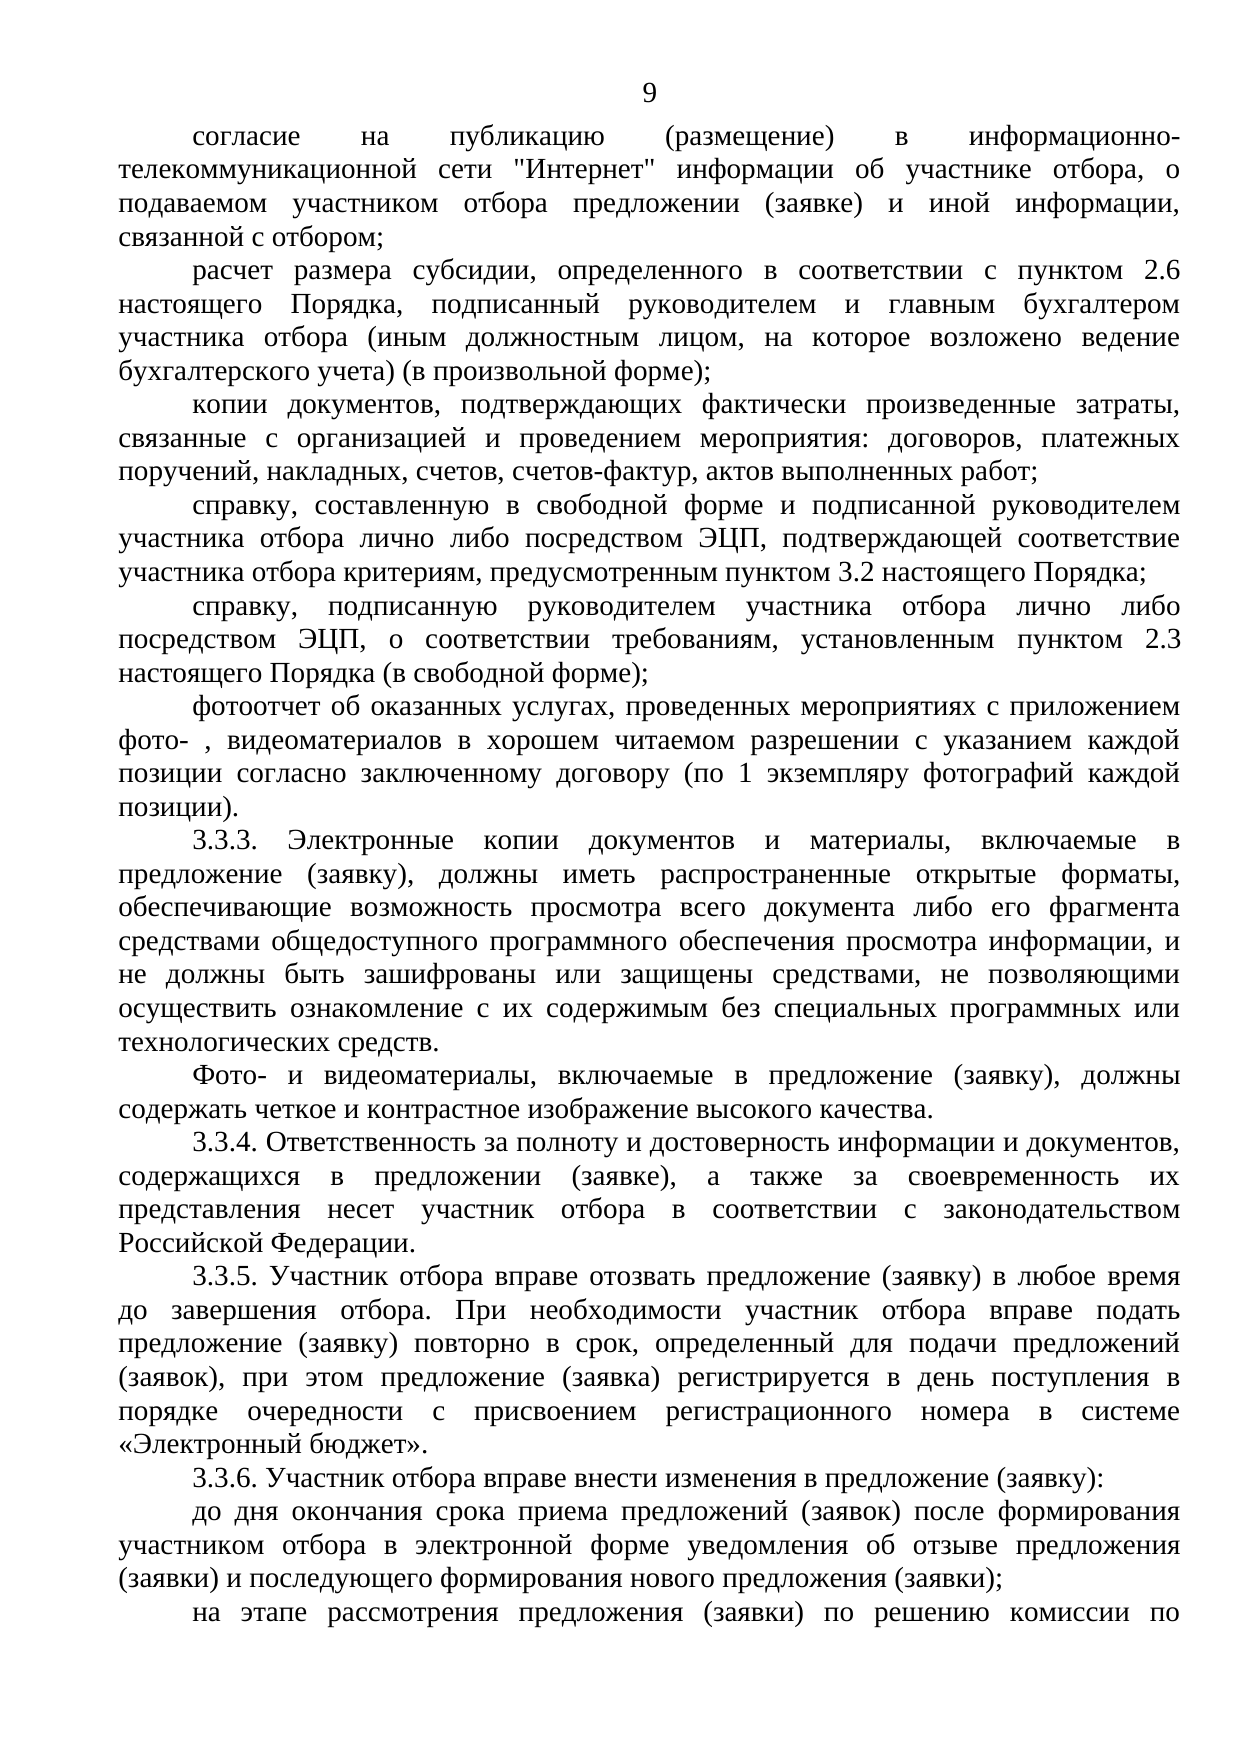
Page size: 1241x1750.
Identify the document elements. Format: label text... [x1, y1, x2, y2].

text справку, составленную в свободной форме и подписанной руководителем участника отбора лично либо посредством ЭЦП, подтверждающей соответствие участника отбора критериям, предусмотренным пунктом 3.2 настоящего Порядка; [118, 487, 1181, 588]
text Фото- и видеоматериалы, включаемые в предложение (заявку), должны содержать четкое и контрастное изображение высокого качества. [118, 1057, 1181, 1124]
text до дня окончания срока приема предложений (заявок) после формирования участником отбора в электронной форме уведомления об отзыве предложения (заявки) и последующего формирования нового предложения (заявки); [118, 1493, 1181, 1594]
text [118, 1594, 1181, 1627]
text фотоотчет об оказанных услугах, проведенных мероприятиях с приложением фото- , видеоматериалов в хорошем читаемом разрешении с указанием каждой позиции согласно заключенному договору (по 1 экземпляру фотографий каждой позиции). [118, 688, 1181, 822]
text 3.3.3. Электронные копии документов и материалы, включаемые в предложение (заявку), должны иметь распространенные открытые форматы, обеспечивающие возможность просмотра всего документа либо его фрагмента средствами общедоступного программного обеспечения просмотра информации, и не должны быть зашифрованы или защищены средствами, не позволяющими осуществить ознакомление с их содержимым без специальных программных или технологических средств. [118, 822, 1181, 1057]
text 3.3.4. Ответственность за полноту и достоверность информации и документов, содержащихся в предложении (заявке), а также за своевременность их представления несет участник отбора в соответствии с законодательством Российской Федерации. [118, 1124, 1181, 1258]
text согласие на публикацию (размещение) в информационно-телекоммуникационной сети "Интернет" информации об участнике отбора, о подаваемом участником отбора предложении (заявке) и иной информации, связанной с отбором; [118, 118, 1181, 252]
text 3.3.5. Участник отбора вправе отозвать предложение (заявку) в любое время до завершения отбора. При необходимости участник отбора вправе подать предложение (заявку) повторно в срок, определенный для подачи предложений (заявок), при этом предложение (заявка) регистрируется в день поступления в порядке очередности с присвоением регистрационного номера в системе «Электронный бюджет». [118, 1258, 1181, 1460]
text расчет размера субсидии, определенного в соответствии с пунктом 2.6 настоящего Порядка, подписанный руководителем и главным бухгалтером участника отбора (иным должностным лицом, на которое возложено ведение бухгалтерского учета) (в произвольной форме); [118, 252, 1181, 386]
text справку, подписанную руководителем участника отбора лично либо посредством ЭЦП, о соответствии требованиям, установленным пунктом 2.3 настоящего Порядка (в свободной форме); [118, 588, 1181, 688]
text 3.3.6. Участник отбора вправе внести изменения в предложение (заявку): [118, 1460, 1181, 1493]
text копии документов, подтверждающих фактически произведенные затраты, связанные с организацией и проведением мероприятия: договоров, платежных поручений, накладных, счетов, счетов-фактур, актов выполненных работ; [118, 386, 1181, 487]
